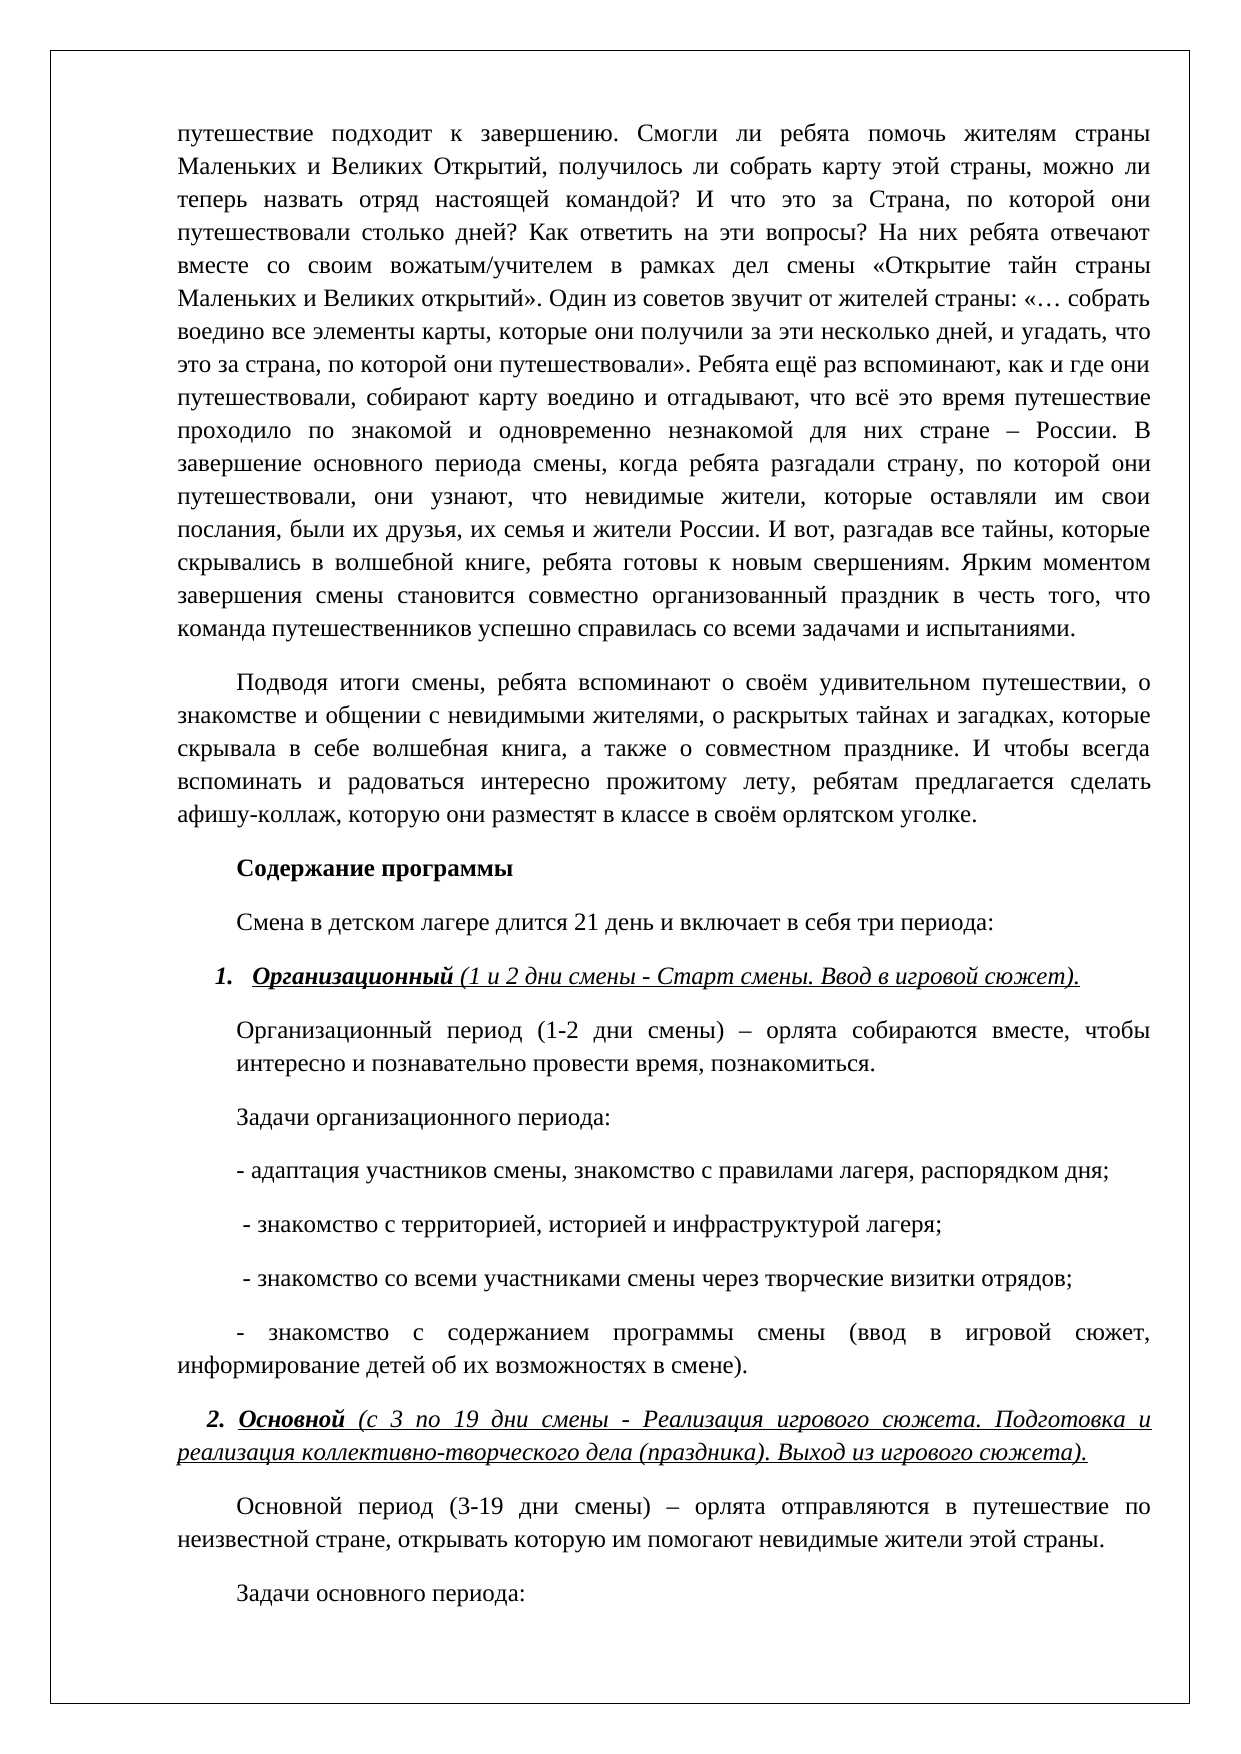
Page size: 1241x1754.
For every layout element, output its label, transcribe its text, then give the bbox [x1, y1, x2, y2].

text Содержание программы [177, 853, 1152, 882]
text - адаптация участников смены, знакомство с правилами лагеря, распорядком дня; [177, 1155, 1152, 1184]
text Подводя итоги смены, ребята вспоминают о своём удивительном путешествии, о знакомстве и общении с невидимыми жителями, о раскрытых тайнах и загадках, которые скрывала в себе волшебная книга, а также о совместном празднике. И чтобы всегда вспоминать и радоваться интересно прожитому лету, ребятам предлагается сделать афишу-коллаж, которую они разместят в классе в своём орлятском уголке. [177, 667, 1152, 828]
text - знакомство с территорией, историей и инфраструктурой лагеря; [177, 1209, 1152, 1238]
text - знакомство со всеми участниками смены через творческие визитки отрядов; [177, 1263, 1152, 1292]
text Смена в детском лагере длится 21 день и включает в себя три периода: [177, 907, 1152, 936]
text 2. Основной (с 3 по 19 дни смены - Реализация игрового сюжета. Подготовка и реализация коллективно-творческого дела (праздника). Выход из игрового сюжета). [177, 1404, 1152, 1466]
text Основной период (3-19 дни смены) – орлята отправляются в путешествие по неизвестной стране, открывать которую им помогают невидимые жители этой страны. [177, 1491, 1152, 1552]
text - знакомство с содержанием программы смены (ввод в игровой сюжет, информирование детей об их возможностях в смене). [177, 1317, 1152, 1379]
list Организационный (1 и 2 дни смены - Старт смены. Ввод в игровой сюжет). [214, 961, 1152, 989]
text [177, 118, 1152, 642]
text Задачи организационного периода: [177, 1102, 1152, 1130]
text Организационный период (1-2 дни смены) – орлята собираются вместе, чтобы интересно и познавательно провести время, познакомиться. [236, 1015, 1152, 1076]
text Задачи основного периода: [177, 1578, 1152, 1606]
